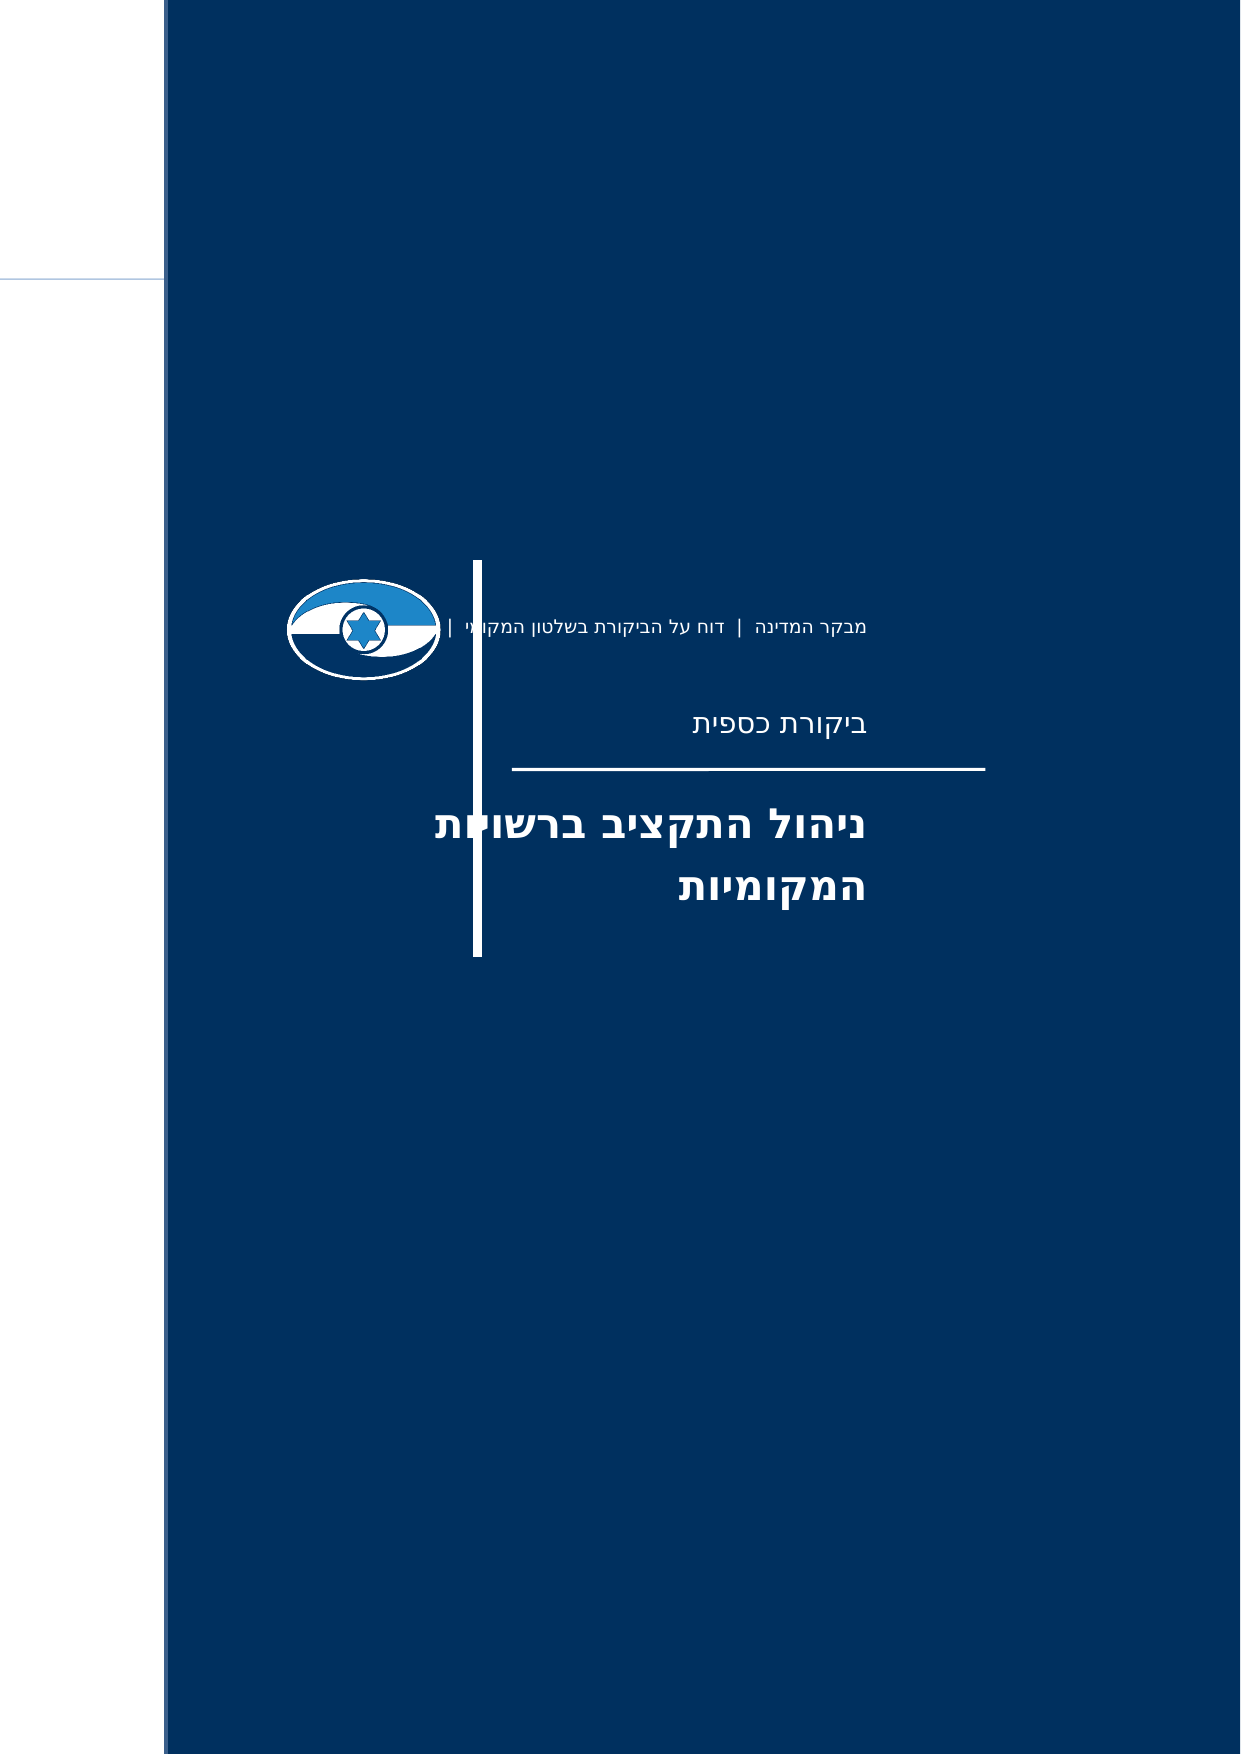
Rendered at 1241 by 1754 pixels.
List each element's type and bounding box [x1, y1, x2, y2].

picture [280, 571, 447, 688]
